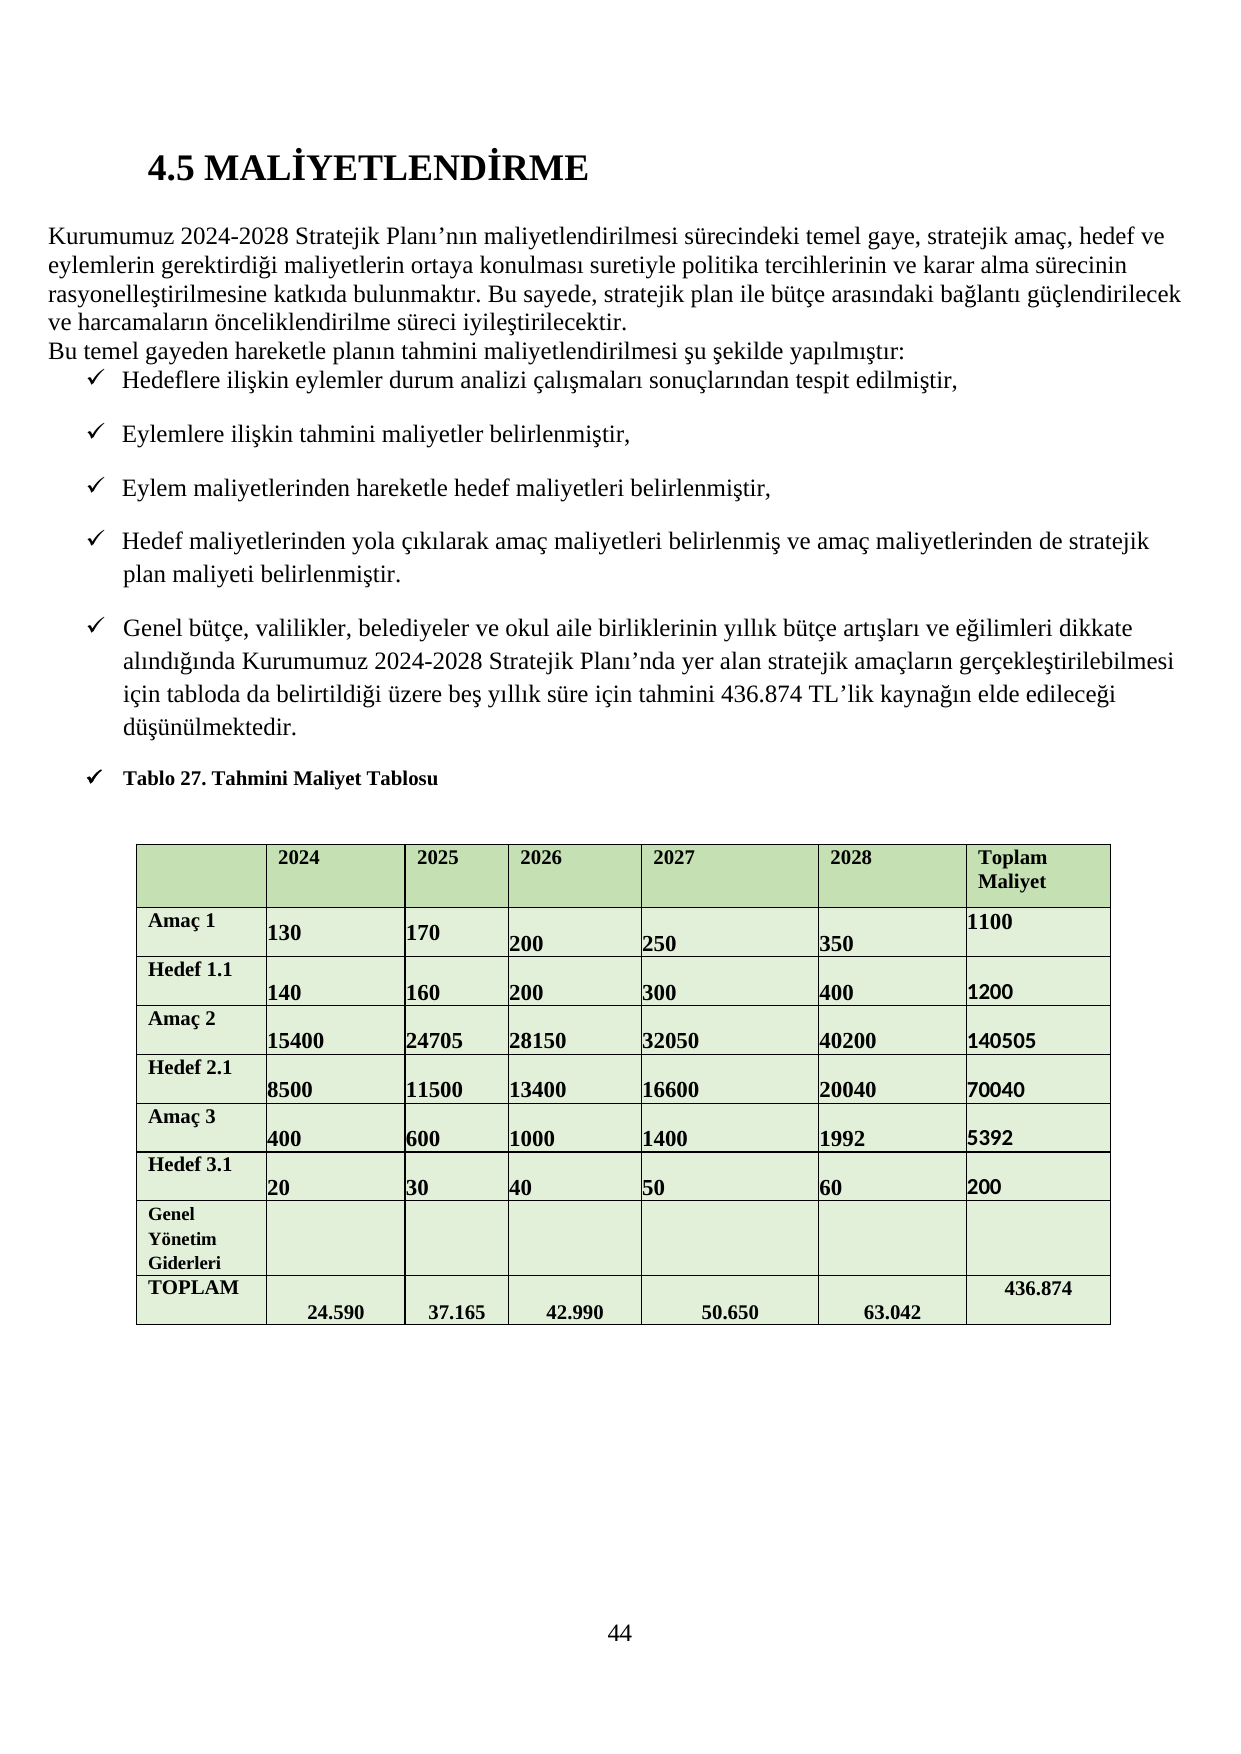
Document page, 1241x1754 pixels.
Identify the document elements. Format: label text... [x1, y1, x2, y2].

list Eylem maliyetlerinden hareketle hedef maliyetleri belirlenmiştir, [85, 473, 1198, 501]
table_cell [967, 1201, 1110, 1275]
table_cell Amaç 2 [137, 1006, 266, 1054]
table_header Toplam Maliyet [967, 845, 1110, 907]
table_cell 60 [819, 1153, 966, 1200]
table_cell 170 [406, 908, 508, 956]
table_cell 140 [267, 957, 404, 1005]
table_cell 15400 [267, 1006, 404, 1054]
table_header 2024 [267, 845, 404, 907]
table_cell 200 [509, 908, 641, 956]
table_cell [642, 1201, 818, 1275]
table_cell 8500 [267, 1055, 404, 1103]
table_cell 20040 [819, 1055, 966, 1103]
table_cell Amaç 3 [137, 1104, 266, 1151]
list Eylemlere ilişkin tahmini maliyetler belirlenmiştir, [85, 419, 1198, 447]
table_cell 24705 [406, 1006, 508, 1054]
table_cell Hedef 1.1 [137, 957, 266, 1005]
table_cell 1000 [509, 1104, 641, 1151]
table_cell 200 [967, 1153, 1110, 1200]
table_cell [509, 1201, 641, 1275]
table_cell [267, 1201, 404, 1275]
table_header [137, 845, 266, 907]
table_cell 13400 [509, 1055, 641, 1103]
list Hedeflere ilişkin eylemler durum analizi çalışmaları sonuçlarından tespit edilmiştir, [85, 365, 1198, 394]
table_cell 200 [509, 957, 641, 1005]
list Genel bütçe, valilikler, belediyeler ve okul aile birliklerinin yıllık bütçe artışları ve eğilimleri dikkate alındığında Kurumumuz 2024-2028 Stratejik Planı’nda yer alan stratejik amaçların gerçekleştirilebilmesi için tabloda da belirtildiği üzere beş yıllık süre için tahmini 436.874 TL’lik kaynağın elde edileceği düşünülmektedir. [85, 613, 1198, 741]
table_cell 40 [509, 1153, 641, 1200]
table_cell 1200 [967, 957, 1110, 1005]
table_cell 400 [819, 957, 966, 1005]
table_cell 1400 [642, 1104, 818, 1151]
table_cell 24.590 [267, 1276, 404, 1324]
table_cell 160 [406, 957, 508, 1005]
table_cell 50.650 [642, 1276, 818, 1324]
table_cell 400 [267, 1104, 404, 1151]
table_cell [819, 1201, 966, 1275]
table_cell 250 [642, 908, 818, 956]
table_cell Hedef 3.1 [137, 1153, 266, 1200]
text 4.5 MALİYETLENDİRME [148, 146, 1198, 189]
table_cell [406, 1201, 508, 1275]
table_cell 350 [819, 908, 966, 956]
table_cell Hedef 2.1 [137, 1055, 266, 1103]
table_cell 130 [267, 908, 404, 956]
table_header 2025 [406, 845, 508, 907]
table_cell 1100 [967, 908, 1110, 956]
table_cell 42.990 [509, 1276, 641, 1324]
table_cell 11500 [406, 1055, 508, 1103]
table_cell 30 [406, 1153, 508, 1200]
table_cell 16600 [642, 1055, 818, 1103]
table_cell 50 [642, 1153, 818, 1200]
table_cell 70040 [967, 1055, 1110, 1103]
table_cell 436.874 [967, 1276, 1110, 1324]
table_cell Amaç 1 [137, 908, 266, 956]
table_cell 600 [406, 1104, 508, 1151]
table_header 2026 [509, 845, 641, 907]
table_cell 5392 [967, 1104, 1110, 1151]
table_cell 300 [642, 957, 818, 1005]
table_cell TOPLAM [137, 1276, 266, 1324]
text Kurumumuz 2024-2028 Stratejik Planı’nın maliyetlendirilmesi sürecindeki temel gaye, stratejik amaç, hedef ve eylemlerin gerektirdiği maliyetlerin ortaya konulması suretiyle politika tercihlerinin ve karar alma sürecinin rasyonelleştirilmesine katkıda bulunmaktır. Bu sayede, stratejik plan ile bütçe arasındaki bağlantı güçlendirilecek ve harcamaların önceliklendirilme süreci iyileştirilecektir. [48, 221, 1198, 336]
text Bu temel gayeden hareketle planın tahmini maliyetlendirilmesi şu şekilde yapılmıştır: [48, 336, 1198, 365]
table_cell 37.165 [406, 1276, 508, 1324]
table_cell 32050 [642, 1006, 818, 1054]
table_cell 140505 [967, 1006, 1110, 1054]
list Tablo 27. Tahmini Maliyet Tablosu [85, 766, 1198, 790]
table_header 2028 [819, 845, 966, 907]
table_cell Genel Yönetim Giderleri [137, 1201, 266, 1275]
table_cell 63.042 [819, 1276, 966, 1324]
table_cell 20 [267, 1153, 404, 1200]
table_cell 28150 [509, 1006, 641, 1054]
table_cell 40200 [819, 1006, 966, 1054]
table_cell 1992 [819, 1104, 966, 1151]
table_header 2027 [642, 845, 818, 907]
list Hedef maliyetlerinden yola çıkılarak amaç maliyetleri belirlenmiş ve amaç maliyetlerinden de stratejik plan maliyeti belirlenmiştir. [85, 526, 1198, 588]
